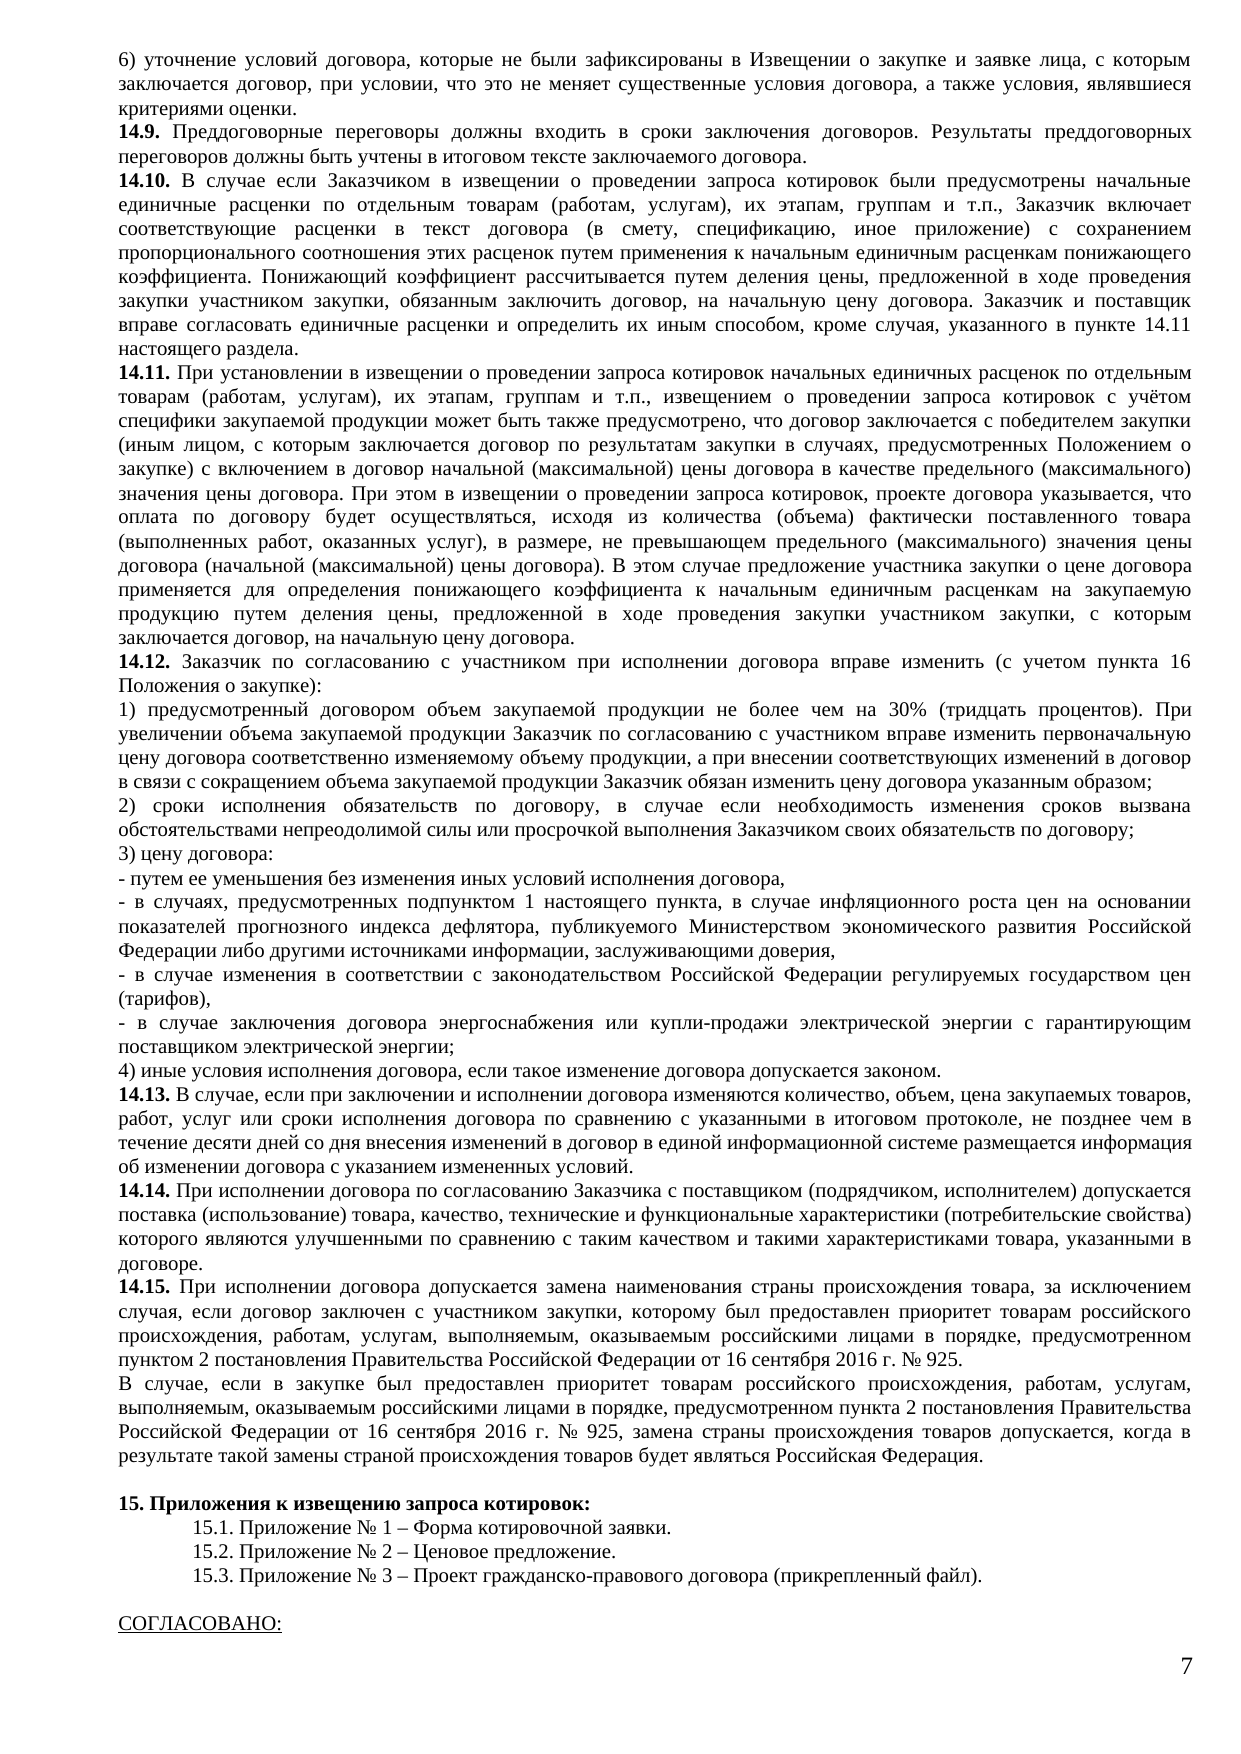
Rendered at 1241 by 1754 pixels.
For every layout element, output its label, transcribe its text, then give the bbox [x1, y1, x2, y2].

text 15.2. Приложение № 2 – Ценовое предложение. [118, 1539, 1193, 1563]
text 14.12. Заказчик по согласованию с участником при исполнении договора вправе изменить (с учетом пункта 16 Положения о закупке): [118, 649, 1193, 697]
text 15.1. Приложение № 1 – Форма котировочной заявки. [118, 1515, 1193, 1539]
text 15.3. Приложение № 3 – Проект гражданско-правового договора (прикрепленный файл). [118, 1563, 1193, 1587]
text 4) иные условия исполнения договора, если такое изменение договора допускается законом. [118, 1058, 1193, 1082]
text 14.9. Преддоговорные переговоры должны входить в сроки заключения договоров. Результаты преддоговорных переговоров должны быть учтены в итоговом тексте заключаемого договора. [118, 119, 1193, 168]
text 1) предусмотренный договором объем закупаемой продукции не более чем на 30% (тридцать процентов). При увеличении объема закупаемой продукции Заказчик по согласованию с участником вправе изменить первоначальную цену договора соответственно изменяемому объему продукции, а при внесении соответствующих изменений в договор в связи с сокращением объема закупаемой продукции Заказчик обязан изменить цену договора указанным образом; [118, 697, 1193, 793]
text 14.14. При исполнении договора по согласованию Заказчика с поставщиком (подрядчиком, исполнителем) допускается поставка (использование) товара, качество, технические и функциональные характеристики (потребительские свойства) которого являются улучшенными по сравнению с таким качеством и такими характеристиками товара, указанными в договоре. [118, 1178, 1193, 1274]
text 14.10. В случае если Заказчиком в извещении о проведении запроса котировок были предусмотрены начальные единичные расценки по отдельным товарам (работам, услугам), их этапам, группам и т.п., Заказчик включает соответствующие расценки в текст договора (в смету, спецификацию, иное приложение) с сохранением пропорционального соотношения этих расценок путем применения к начальным единичным расценкам понижающего коэффициента. Понижающий коэффициент рассчитывается путем деления цены, предложенной в ходе проведения закупки участником закупки, обязанным заключить договор, на начальную цену договора. Заказчик и поставщик вправе согласовать единичные расценки и определить их иным способом, кроме случая, указанного в пункте 14.11 настоящего раздела. [118, 168, 1193, 360]
text - в случае изменения в соответствии с законодательством Российской Федерации регулируемых государством цен (тарифов), [118, 962, 1193, 1010]
text В случае, если в закупке был предоставлен приоритет товарам российского происхождения, работам, услугам, выполняемым, оказываемым российскими лицами в порядке, предусмотренном пункта 2 постановления Правительства Российской Федерации от 16 сентября 2016 г. № 925, замена страны происхождения товаров допускается, когда в результате такой замены страной происхождения товаров будет являться Российская Федерация. [118, 1371, 1193, 1467]
text 14.13. В случае, если при заключении и исполнении договора изменяются количество, объем, цена закупаемых товаров, работ, услуг или сроки исполнения договора по сравнению с указанными в итоговом протоколе, не позднее чем в течение десяти дней со дня внесения изменений в договор в единой информационной системе размещается информация об изменении договора с указанием измененных условий. [118, 1082, 1193, 1178]
text СОГЛАСОВАНО: [118, 1611, 1193, 1635]
text 14.15. При исполнении договора допускается замена наименования страны происхождения товара, за исключением случая, если договор заключен с участником закупки, которому был предоставлен приоритет товарам российского происхождения, работам, услугам, выполняемым, оказываемым российскими лицами в порядке, предусмотренном пунктом 2 постановления Правительства Российской Федерации от 16 сентября 2016 г. № 925. [118, 1274, 1193, 1371]
text - в случаях, предусмотренных подпунктом 1 настоящего пункта, в случае инфляционного роста цен на основании показателей прогнозного индекса дефлятора, публикуемого Министерством экономического развития Российской Федерации либо другими источниками информации, заслуживающими доверия, [118, 889, 1193, 962]
text 3) цену договора: [118, 841, 1193, 865]
text 6) уточнение условий договора, которые не были зафиксированы в Извещении о закупке и заявке лица, с которым заключается договор, при условии, что это не меняет существенные условия договора, а также условия, являвшиеся критериями оценки. [118, 47, 1193, 119]
text - путем ее уменьшения без изменения иных условий исполнения договора, [118, 865, 1193, 889]
text 15. Приложения к извещению запроса котировок: [118, 1491, 1193, 1515]
text 14.11. При установлении в извещении о проведении запроса котировок начальных единичных расценок по отдельным товарам (работам, услугам), их этапам, группам и т.п., извещением о проведении запроса котировок с учётом специфики закупаемой продукции может быть также предусмотрено, что договор заключается с победителем закупки (иным лицом, с которым заключается договор по результатам закупки в случаях, предусмотренных Положением о закупке) с включением в договор начальной (максимальной) цены договора в качестве предельного (максимального) значения цены договора. При этом в извещении о проведении запроса котировок, проекте договора указывается, что оплата по договору будет осуществляться, исходя из количества (объема) фактически поставленного товара (выполненных работ, оказанных услуг), в размере, не превышающем предельного (максимального) значения цены договора (начальной (максимальной) цены договора). В этом случае предложение участника закупки о цене договора применяется для определения понижающего коэффициента к начальным единичным расценкам на закупаемую продукцию путем деления цены, предложенной в ходе проведения закупки участником закупки, с которым заключается договор, на начальную цену договора. [118, 360, 1193, 649]
text 2) сроки исполнения обязательств по договору, в случае если необходимость изменения сроков вызвана обстоятельствами непреодолимой силы или просрочкой выполнения Заказчиком своих обязательств по договору; [118, 793, 1193, 841]
text - в случае заключения договора энергоснабжения или купли-продажи электрической энергии с гарантирующим поставщиком электрической энергии; [118, 1010, 1193, 1058]
